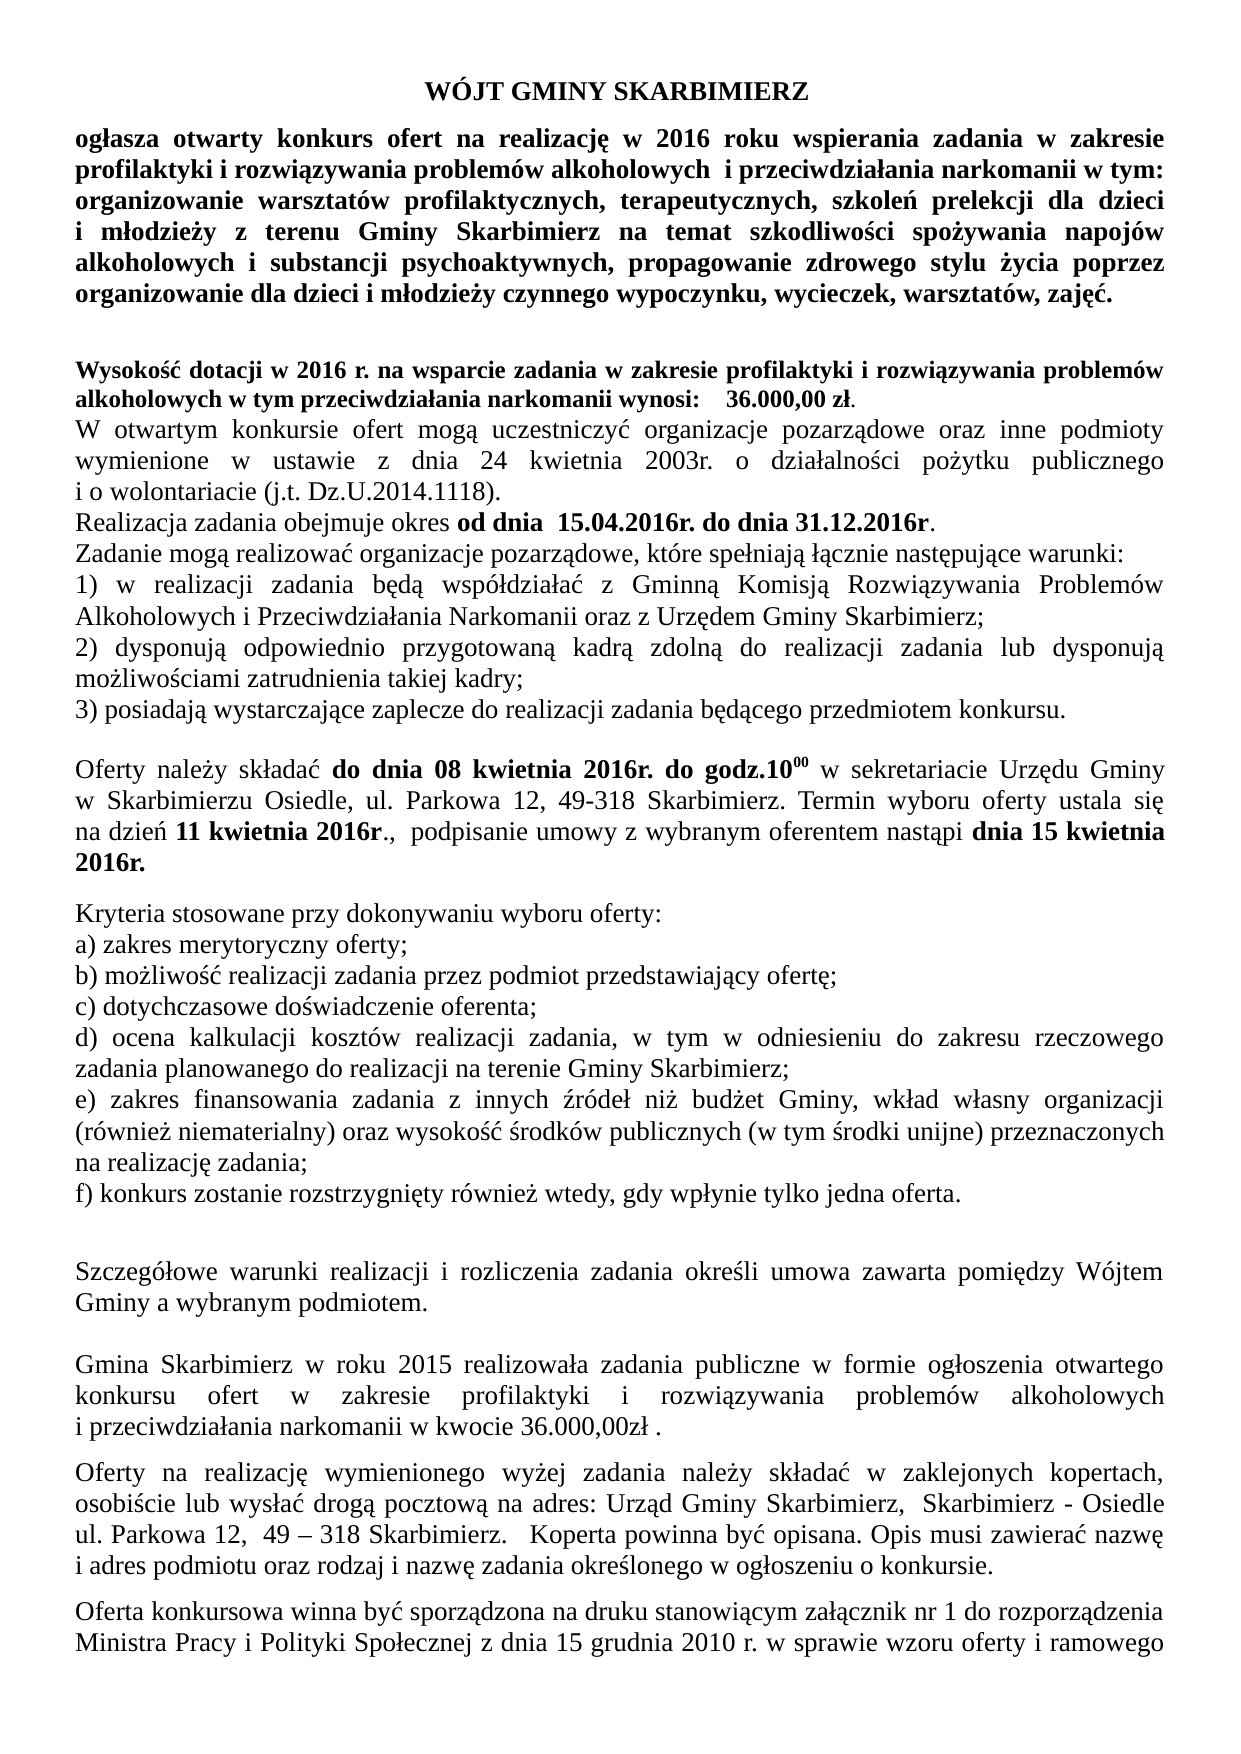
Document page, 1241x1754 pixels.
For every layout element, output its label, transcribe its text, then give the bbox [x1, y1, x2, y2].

text W otwartym konkursie ofert mogą uczestniczyć organizacje pozarządowe oraz inne podmioty wymienione w ustawie z dnia 24 kwietnia 2003r. o działalności pożytku publicznego i o wolontariacie (j.t. Dz.U.2014.1118). [75, 413, 1165, 506]
text Kryteria stosowane przy dokonywaniu wyboru oferty: [75, 897, 1165, 928]
text 2) dysponują odpowiednio przygotowaną kadrą zdolną do realizacji zadania lub dysponują możliwościami zatrudnienia takiej kadry; [75, 631, 1165, 693]
text Gmina Skarbimierz w roku 2015 realizowała zadania publiczne w formie ogłoszenia otwartego konkursu ofert w zakresie profilaktyki i rozwiązywania problemów alkoholowych i przeciwdziałania narkomanii w kwocie 36.000,00zł . [75, 1348, 1165, 1442]
text Oferty należy składać do dnia 08 kwietnia 2016r. do godz.1000 w sekretariacie Urzędu Gminy w Skarbimierzu Osiedle, ul. Parkowa 12, 49-318 Skarbimierz. Termin wyboru oferty ustala się na dzień 11 kwietnia 2016r., podpisanie umowy z wybranym oferentem nastąpi dnia 15 kwietnia 2016r. [75, 753, 1165, 877]
text b) możliwość realizacji zadania przez podmiot przedstawiający ofertę; [75, 959, 1165, 990]
text Oferty na realizację wymienionego wyżej zadania należy składać w zaklejonych kopertach, osobiście lub wysłać drogą pocztową na adres: Urząd Gminy Skarbimierz, Skarbimierz - Osiedle ul. Parkowa 12, 49 – 318 Skarbimierz. Koperta powinna być opisana. Opis musi zawierać nazwę i adres podmiotu oraz rodzaj i nazwę zadania określonego w ogłoszeniu o konkursie. [75, 1456, 1165, 1581]
text c) dotychczasowe doświadczenie oferenta; [75, 990, 1165, 1021]
text f) konkurs zostanie rozstrzygnięty również wtedy, gdy wpłynie tylko jedna oferta. [75, 1177, 1165, 1208]
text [75, 1595, 1165, 1657]
text Zadanie mogą realizować organizacje pozarządowe, które spełniają łącznie następujące warunki: [75, 537, 1165, 568]
text a) zakres merytoryczny oferty; [75, 928, 1165, 959]
text e) zakres finansowania zadania z innych źródeł niż budżet Gminy, wkład własny organizacji (również niematerialny) oraz wysokość środków publicznych (w tym środki unijne) przeznaczonych na realizację zadania; [75, 1083, 1165, 1177]
text d) ocena kalkulacji kosztów realizacji zadania, w tym w odniesieniu do zakresu rzeczowego zadania planowanego do realizacji na terenie Gminy Skarbimierz; [75, 1021, 1165, 1083]
text Realizacja zadania obejmuje okres od dnia 15.04.2016r. do dnia 31.12.2016r. [75, 506, 1165, 537]
text Wysokość dotacji w 2016 r. na wsparcie zadania w zakresie profilaktyki i rozwiązywania problemów alkoholowych w tym przeciwdziałania narkomanii wynosi: 36.000,00 zł. [75, 355, 1165, 413]
text ogłasza otwarty konkurs ofert na realizację w 2016 roku wspierania zadania w zakresie profilaktyki i rozwiązywania problemów alkoholowych i przeciwdziałania narkomanii w tym: organizowanie warsztatów profilaktycznych, terapeutycznych, szkoleń prelekcji dla dzieci i młodzieży z terenu Gminy Skarbimierz na temat szkodliwości spożywania napojów alkoholowych i substancji psychoaktywnych, propagowanie zdrowego stylu życia poprzez organizowanie dla dzieci i młodzieży czynnego wypoczynku, wycieczek, warsztatów, zajęć. [75, 122, 1165, 308]
text 3) posiadają wystarczające zaplecze do realizacji zadania będącego przedmiotem konkursu. [75, 693, 1165, 724]
text Szczegółowe warunki realizacji i rozliczenia zadania określi umowa zawarta pomiędzy Wójtem Gminy a wybranym podmiotem. [75, 1255, 1165, 1317]
text WÓJT GMINY SKARBIMIERZ [75, 75, 1165, 106]
text 1) w realizacji zadania będą współdziałać z Gminną Komisją Rozwiązywania Problemów Alkoholowych i Przeciwdziałania Narkomanii oraz z Urzędem Gminy Skarbimierz; [75, 568, 1165, 631]
